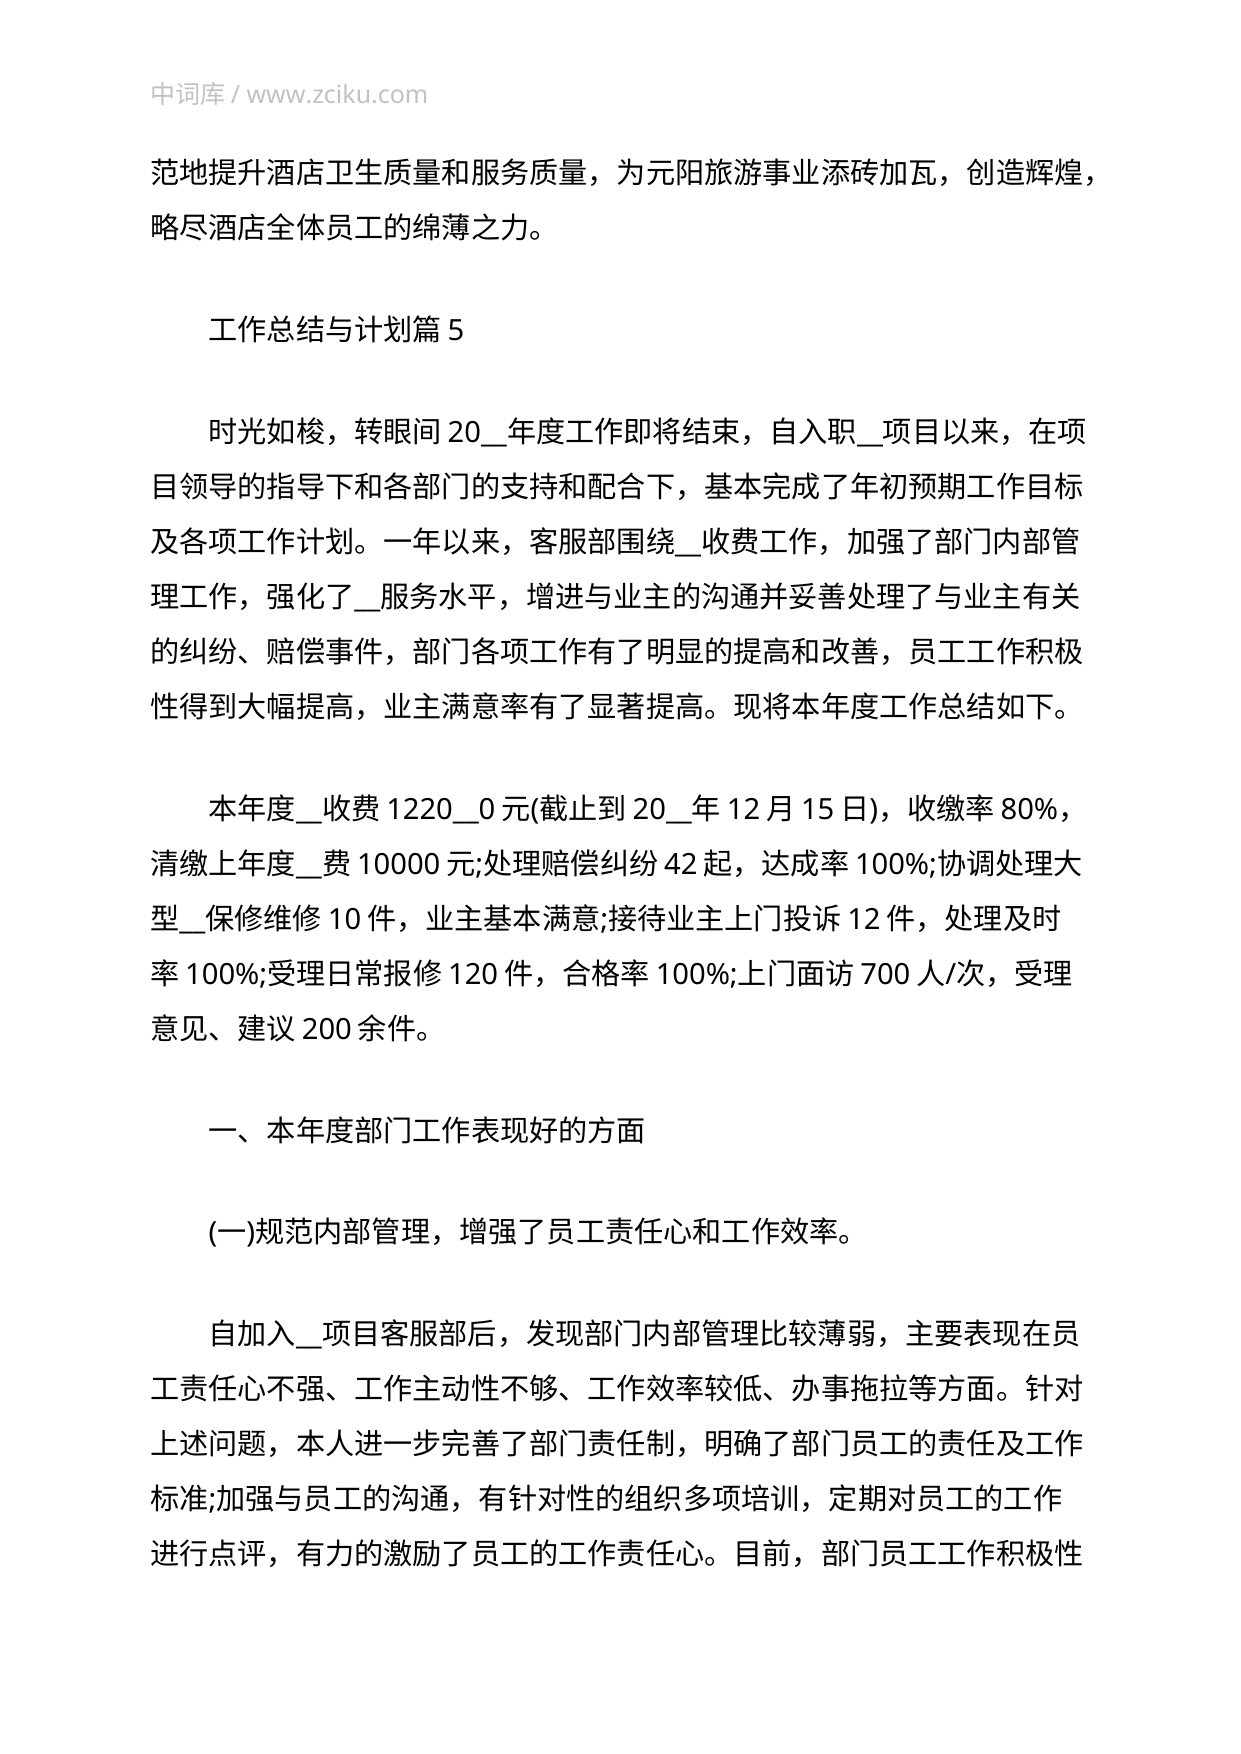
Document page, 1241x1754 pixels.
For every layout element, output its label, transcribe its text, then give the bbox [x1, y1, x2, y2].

text (一)规范内部管理，增强了员工责任心和工作效率。 [150, 1209, 1090, 1251]
text 工作总结与计划篇5 [150, 307, 1090, 349]
text 一、本年度部门工作表现好的方面 [150, 1107, 1090, 1149]
text 本年度__收费1220__0元(截止到20__年12月15日)，收缴率80%，清缴上年度__费10000元;处理赔偿纠纷42起，达成率100%;协调处理大型__保修维修10件，业主基本满意;接待业主上门投诉12件，处理及时率100%;受理日常报修120件，合格率100%;上门面访700人/次，受理意见、建议200余件。 [150, 785, 1090, 1048]
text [150, 150, 1090, 247]
text 时光如梭，转眼间20__年度工作即将结束，自入职__项目以来，在项目领导的指导下和各部门的支持和配合下，基本完成了年初预期工作目标及各项工作计划。一年以来，客服部围绕__收费工作，加强了部门内部管理工作，强化了__服务水平，增进与业主的沟通并妥善处理了与业主有关的纠纷、赔偿事件，部门各项工作有了明显的提高和改善，员工工作积极性得到大幅提高，业主满意率有了显著提高。现将本年度工作总结如下。 [150, 409, 1090, 726]
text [150, 1311, 1090, 1573]
